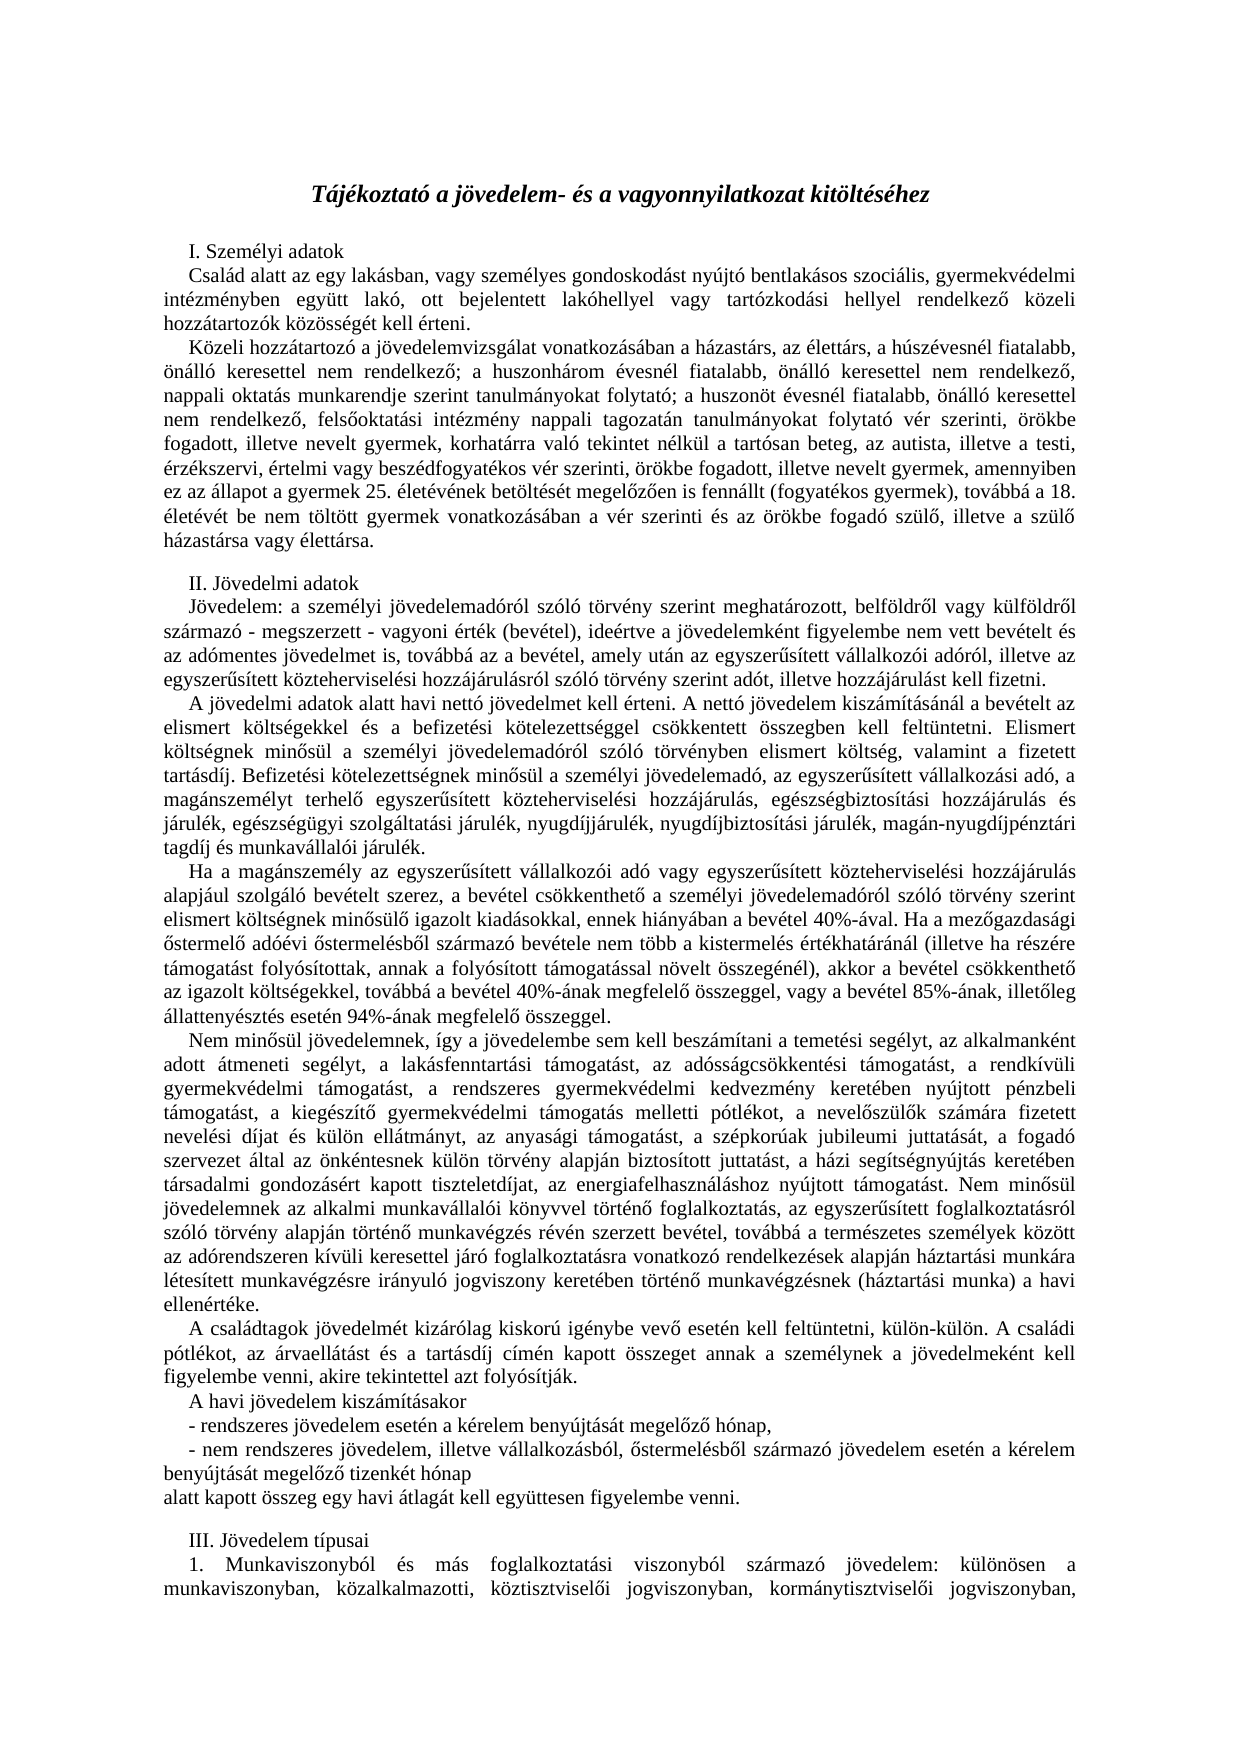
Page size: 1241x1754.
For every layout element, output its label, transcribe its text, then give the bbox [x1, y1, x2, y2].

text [163, 1552, 1077, 1600]
text Ha a magánszemély az egyszerűsített vállalkozói adó vagy egyszerűsített közteherviselési hozzájárulás alapjául szolgáló bevételt szerez, a bevétel csökkenthető a személyi jövedelemadóról szóló törvény szerint elismert költségnek minősülő igazolt kiadásokkal, ennek hiányában a bevétel 40%-ával. Ha a mezőgazdasági őstermelő adóévi őstermelésből származó bevétele nem több a kistermelés értékhatáránál (illetve ha részére támogatást folyósítottak, annak a folyósított támogatással növelt összegénél), akkor a bevétel csökkenthető az igazolt költségekkel, továbbá a bevétel 40%-ának megfelelő összeggel, vagy a bevétel 85%-ának, illetőleg állattenyésztés esetén 94%-ának megfelelő összeggel. [163, 859, 1077, 1028]
text - rendszeres jövedelem esetén a kérelem benyújtását megelőző hónap, [163, 1413, 1077, 1437]
text - nem rendszeres jövedelem, illetve vállalkozásból, őstermelésből származó jövedelem esetén a kérelem benyújtását megelőző tizenkét hónap [163, 1437, 1077, 1485]
text A családtagok jövedelmét kizárólag kiskorú igénybe vevő esetén kell feltüntetni, külön-külön. A családi pótlékot, az árvaellátást és a tartásdíj címén kapott összeget annak a személynek a jövedelmeként kell figyelembe venni, akire tekintettel azt folyósítják. [163, 1316, 1077, 1388]
text A jövedelmi adatok alatt havi nettó jövedelmet kell érteni. A nettó jövedelem kiszámításánál a bevételt az elismert költségekkel és a befizetési kötelezettséggel csökkentett összegben kell feltüntetni. Elismert költségnek minősül a személyi jövedelemadóról szóló törvényben elismert költség, valamint a fizetett tartásdíj. Befizetési kötelezettségnek minősül a személyi jövedelemadó, az egyszerűsített vállalkozási adó, a magánszemélyt terhelő egyszerűsített közteherviselési hozzájárulás, egészségbiztosítási hozzájárulás és járulék, egészségügyi szolgáltatási járulék, nyugdíjjárulék, nyugdíjbiztosítási járulék, magán-nyugdíjpénztári tagdíj és munkavállalói járulék. [163, 691, 1077, 859]
text III. Jövedelem típusai [163, 1528, 1077, 1552]
text Közeli hozzátartozó a jövedelemvizsgálat vonatkozásában a házastárs, az élettárs, a húszévesnél fiatalabb, önálló keresettel nem rendelkező; a huszonhárom évesnél fiatalabb, önálló keresettel nem rendelkező, nappali oktatás munkarendje szerint tanulmányokat folytató; a huszonöt évesnél fiatalabb, önálló keresettel nem rendelkező, felsőoktatási intézmény nappali tagozatán tanulmányokat folytató vér szerinti, örökbe fogadott, illetve nevelt gyermek, korhatárra való tekintet nélkül a tartósan beteg, az autista, illetve a testi, érzékszervi, értelmi vagy beszédfogyatékos vér szerinti, örökbe fogadott, illetve nevelt gyermek, amennyiben ez az állapot a gyermek 25. életévének betöltését megelőzően is fennállt (fogyatékos gyermek), továbbá a 18. életévét be nem töltött gyermek vonatkozásában a vér szerinti és az örökbe fogadó szülő, illetve a szülő házastársa vagy élettársa. [163, 335, 1077, 552]
text II. Jövedelmi adatok [163, 570, 1077, 594]
text alatt kapott összeg egy havi átlagát kell együttesen figyelembe venni. [163, 1485, 1077, 1509]
text Jövedelem: a személyi jövedelemadóról szóló törvény szerint meghatározott, belföldről vagy külföldről származó - megszerzett - vagyoni érték (bevétel), ideértve a jövedelemként figyelembe nem vett bevételt és az adómentes jövedelmet is, továbbá az a bevétel, amely után az egyszerűsített vállalkozói adóról, illetve az egyszerűsített közteherviselési hozzájárulásról szóló törvény szerint adót, illetve hozzájárulást kell fizetni. [163, 594, 1077, 691]
text I. Személyi adatok [163, 239, 1077, 263]
text A havi jövedelem kiszámításakor [163, 1388, 1077, 1413]
text Nem minősül jövedelemnek, így a jövedelembe sem kell beszámítani a temetési segélyt, az alkalmanként adott átmeneti segélyt, a lakásfenntartási támogatást, az adósságcsökkentési támogatást, a rendkívüli gyermekvédelmi támogatást, a rendszeres gyermekvédelmi kedvezmény keretében nyújtott pénzbeli támogatást, a kiegészítő gyermekvédelmi támogatás melletti pótlékot, a nevelőszülők számára fizetett nevelési díjat és külön ellátmányt, az anyasági támogatást, a szépkorúak jubileumi juttatását, a fogadó szervezet által az önkéntesnek külön törvény alapján biztosított juttatást, a házi segítségnyújtás keretében társadalmi gondozásért kapott tiszteletdíjat, az energiafelhasználáshoz nyújtott támogatást. Nem minősül jövedelemnek az alkalmi munkavállalói könyvvel történő foglalkoztatás, az egyszerűsített foglalkoztatásról szóló törvény alapján történő munkavégzés révén szerzett bevétel, továbbá a természetes személyek között az adórendszeren kívüli keresettel járó foglalkoztatásra vonatkozó rendelkezések alapján háztartási munkára létesített munkavégzésre irányuló jogviszony keretében történő munkavégzésnek (háztartási munka) a havi ellenértéke. [163, 1028, 1077, 1316]
text Tájékoztató a jövedelem- és a vagyonnyilatkozat kitöltéséhez [163, 179, 1077, 208]
text Család alatt az egy lakásban, vagy személyes gondoskodást nyújtó bentlakásos szociális, gyermekvédelmi intézményben együtt lakó, ott bejelentett lakóhellyel vagy tartózkodási hellyel rendelkező közeli hozzátartozók közösségét kell érteni. [163, 263, 1077, 335]
